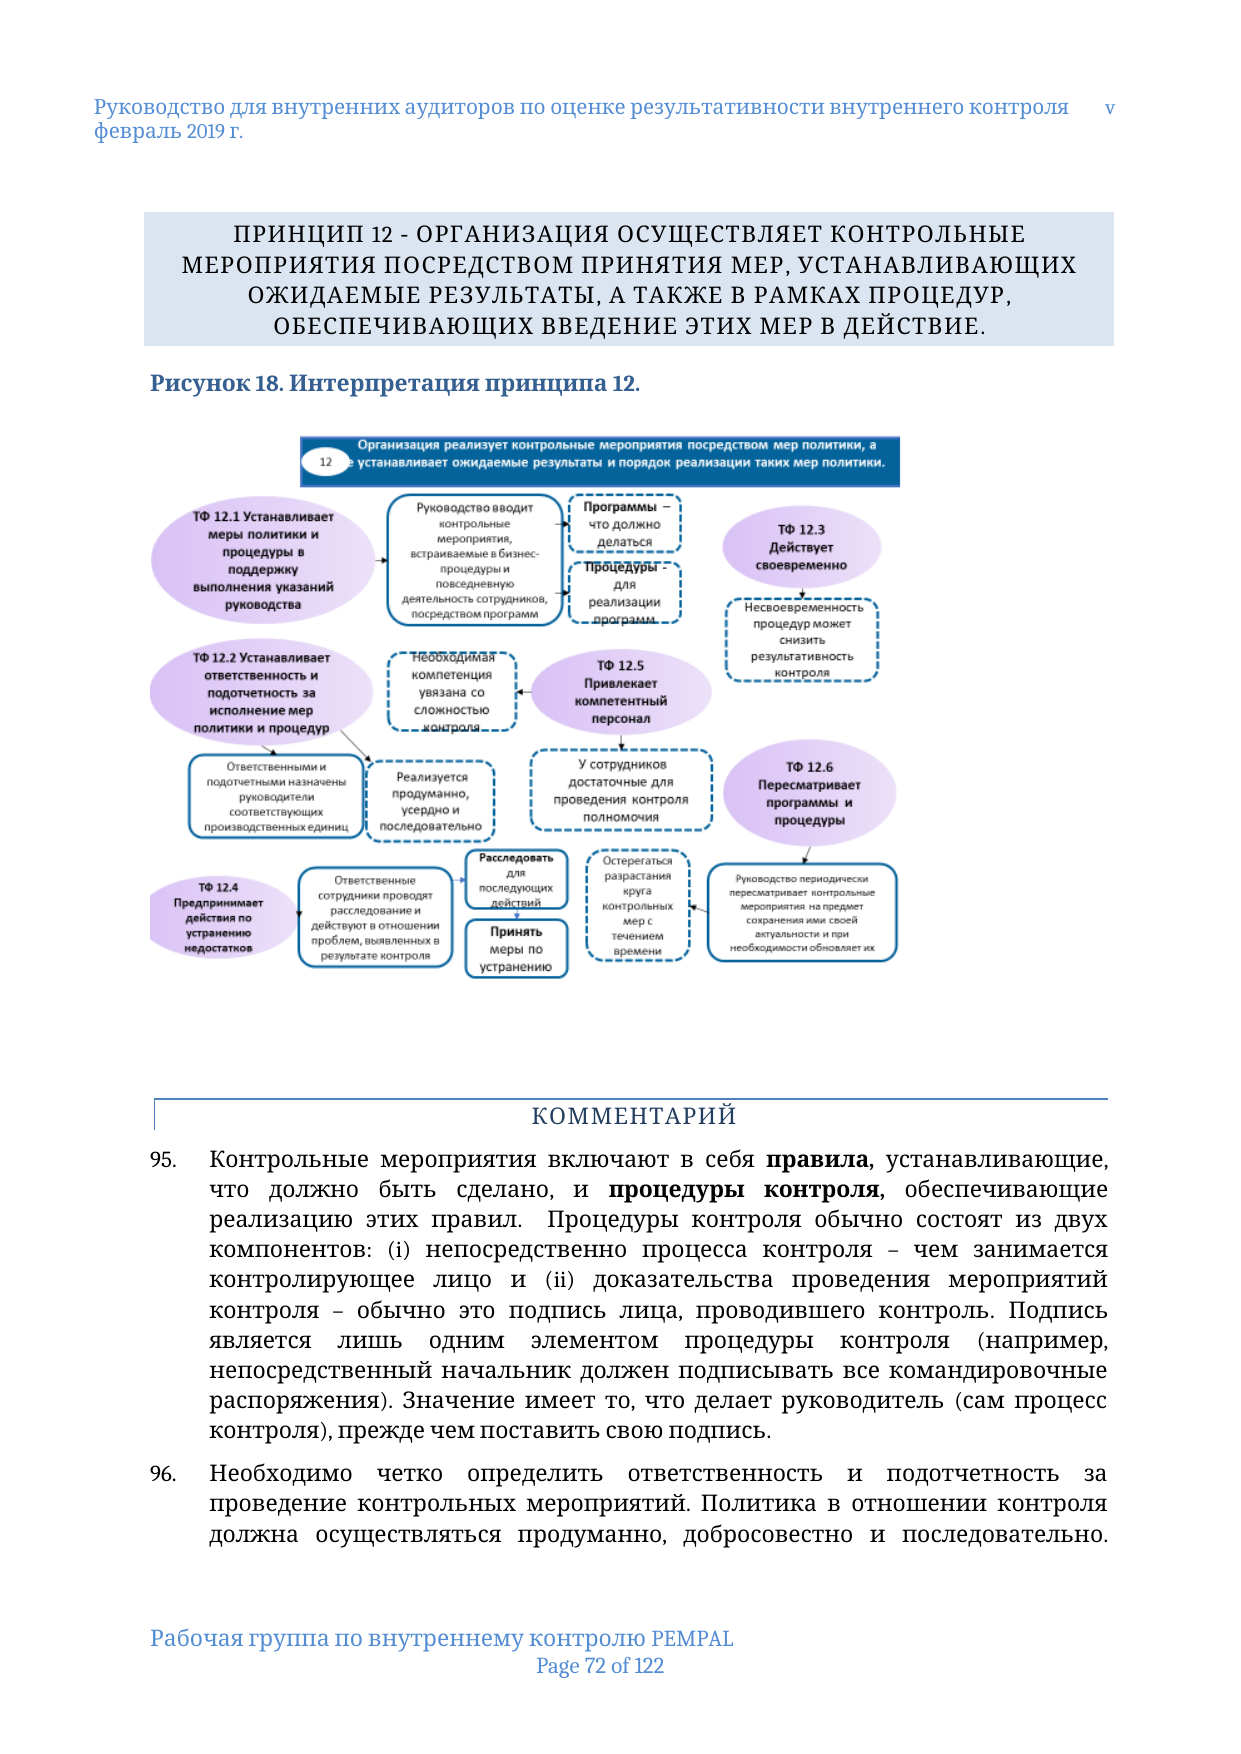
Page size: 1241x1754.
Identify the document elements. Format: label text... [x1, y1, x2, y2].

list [150, 1461, 1108, 1548]
subtitle принцип 12 ‐ Организация ОСУЩЕСТВЛЯЕТ КОНТРОЛЬНЫЕ МЕРОПРИЯТИЯ ПОСРЕДСТВОМ ПРИНЯТИЯ МЕР, УСТАНАВЛИВАЮЩИХ ОЖИДАЕМЫЕ РЕЗУЛЬТАТЫ, А ТАКЖЕ В РАМКАХ Процедур, ОБЕСПЕЧИВАЮЩИХ ввЕДЕНИЕ этиХ мер в действие. [150, 218, 1108, 340]
list Контрольные мероприятия включают в себя правила, устанавливающие, что должно быть сделано, и процедуры контроля, обеспечивающие реализацию этих правил. Процедуры контроля обычно состоят из двух компонентов: (i) непосредственно процесса контроля – чем занимается контролирующее лицо и (ii) доказательства проведения мероприятий контроля – обычно это подпись лица, проводившего контроль. Подпись является лишь одним элементом процедуры контроля (например, непосредственный начальник должен подписывать все командировочные распоряжения). Значение имеет то, что делает руководитель (сам процесс контроля), прежде чем поставить свою подпись. [150, 1146, 1108, 1444]
text Рисунок 18. Интерпретация принципа 12. [150, 371, 1108, 397]
subtitle комментарий [155, 1100, 1108, 1130]
picture [150, 421, 901, 985]
